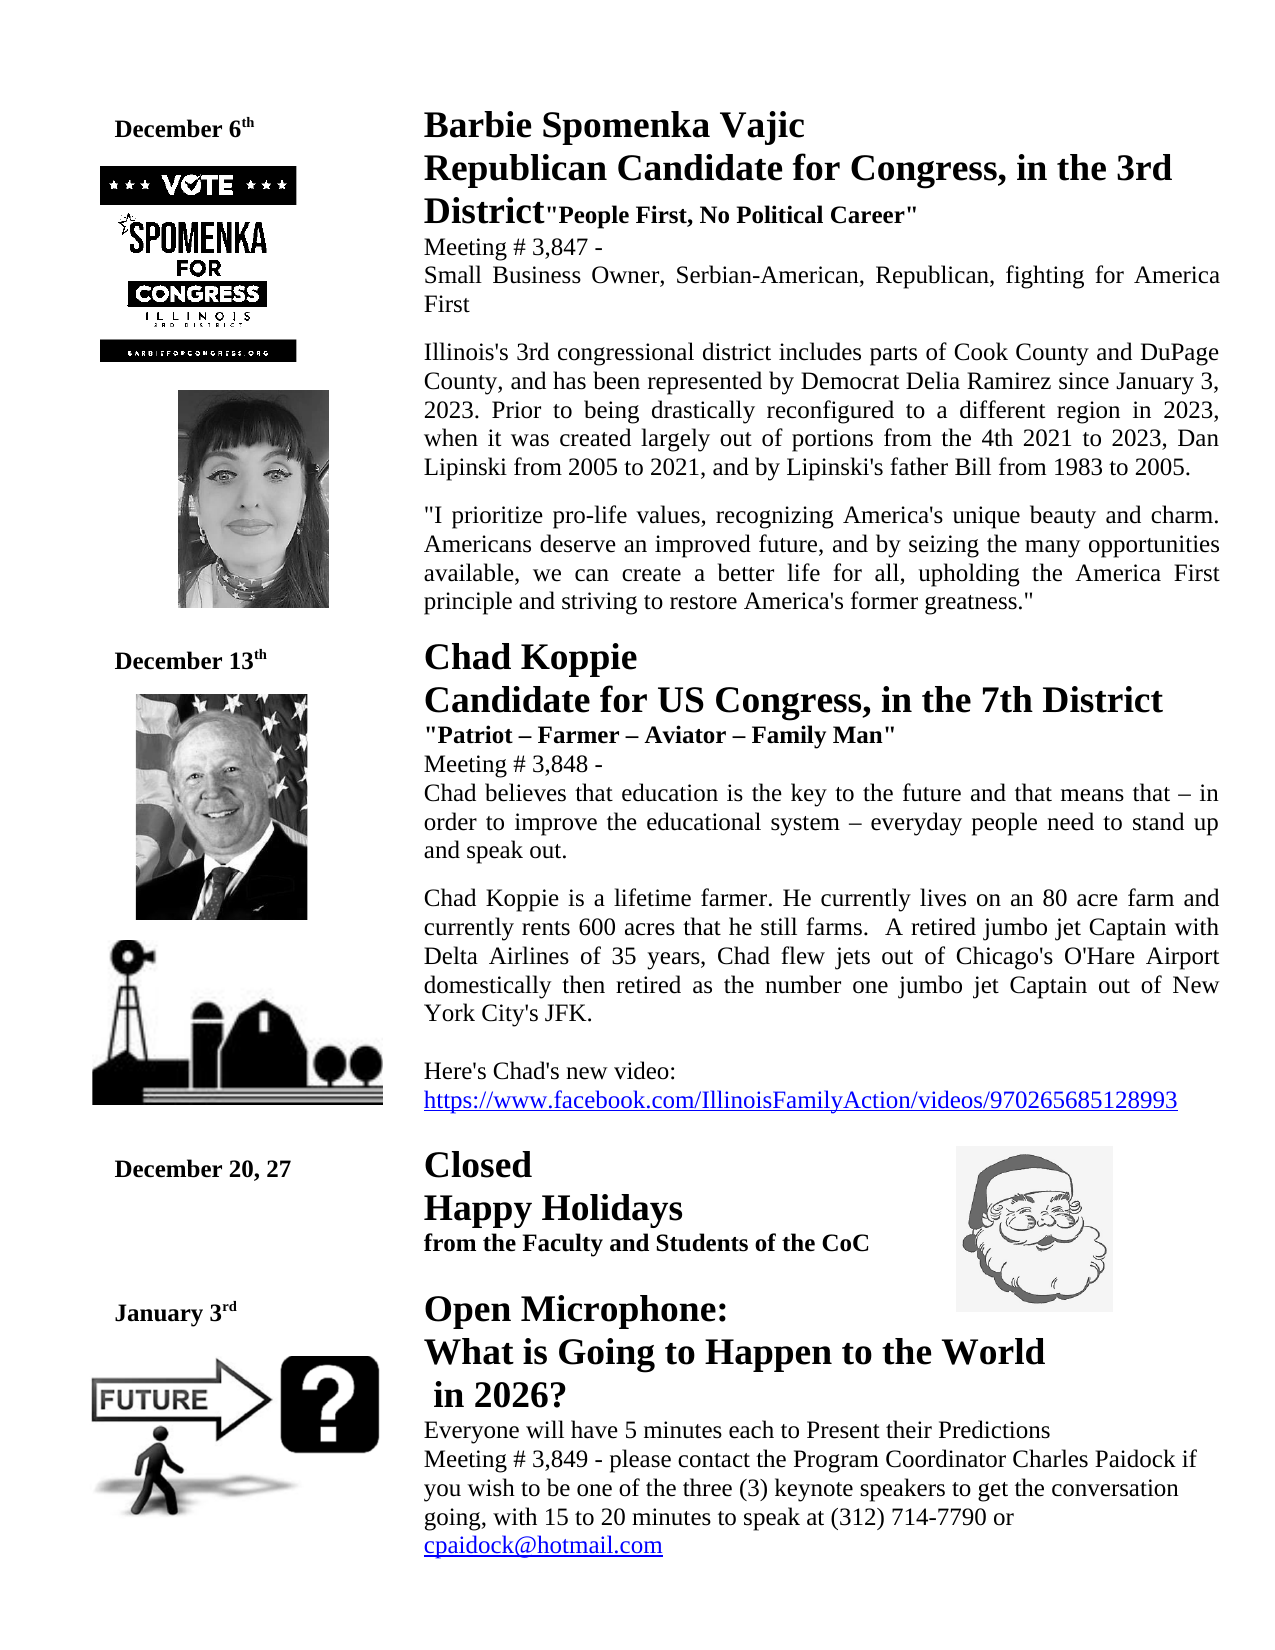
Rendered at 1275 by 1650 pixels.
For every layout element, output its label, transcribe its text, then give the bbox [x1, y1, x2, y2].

text from the Faculty and Students of the CoC [424, 1228, 1221, 1257]
picture [92, 940, 383, 1105]
text Illinois's 3rd congressional district includes parts of Cook County and DuPage County, and has been represented by Democrat Delia Ramirez since January 3, 2023. Prior to being drastically reconfigured to a different region in 2023, when it was created largely out of portions from the 4th 2021 to 2023, Dan Lipinski from 2005 to 2021, and by Lipinski's father Bill from 1983 to 2005. [424, 337, 1221, 481]
text December 20, 27 Closed [114, 1142, 1221, 1185]
picture [956, 1257, 1113, 1286]
text Meeting # 3,849 - please contact the Program Coordinator Charles Paidock if you wish to be one of the three (3) keynote speakers to get the conversation going, with 15 to 20 minutes to speak at (312) 714-7790 or cpaidock@hotmail.com [424, 1444, 1221, 1559]
text Everyone will have 5 minutes each to Present their Predictions [424, 1415, 1221, 1444]
text Candidate for US Congress, in the 7th District [424, 677, 1221, 721]
text Meeting # 3,848 - [424, 749, 1221, 778]
text January 3rd Open Microphone: [114, 1286, 1221, 1329]
text "Patriot – Farmer – Aviator – Family Man" [424, 721, 1221, 749]
text Small Business Owner, Serbian-American, Republican, fighting for America First [424, 261, 1221, 318]
text Chad believes that education is the key to the future and that means that – in order to improve the educational system – everyday people need to stand up and speak out. [424, 778, 1221, 864]
text "I prioritize pro-life values, recognizing America's unique beauty and charm. Americans deserve an improved future, and by seizing the many opportunities available, we can create a better life for all, upholding the America First principle and striving to restore America's former greatness." [424, 500, 1221, 615]
text Meeting # 3,847 - [424, 232, 1221, 261]
picture [135, 694, 308, 920]
text Here's Chad's new video: https://www.facebook.com/IllinoisFamilyAction/videos/970265685128993 [424, 1056, 1240, 1113]
text December 6th Barbie Spomenka Vajic [114, 102, 1221, 146]
picture [178, 390, 329, 608]
picture [76, 1356, 388, 1521]
text December 13th Chad Koppie [114, 634, 1221, 677]
text Republican Candidate for Congress, in the 3rd District"People First, No Political Career" [424, 146, 1221, 232]
text in 2026? [424, 1372, 1221, 1415]
text Chad Koppie is a lifetime farmer. He currently lives on an 80 acre farm and currently rents 600 acres that he still farms. A retired jumbo jet Captain with Delta Airlines of 35 years, Chad flew jets out of Chicago's O'Hare Airport domestically then retired as the number one jumbo jet Captain out of New York City's JFK. [424, 883, 1221, 1027]
text Happy Holidays [424, 1185, 1221, 1228]
text What is Going to Happen to the World [114, 1329, 1221, 1372]
